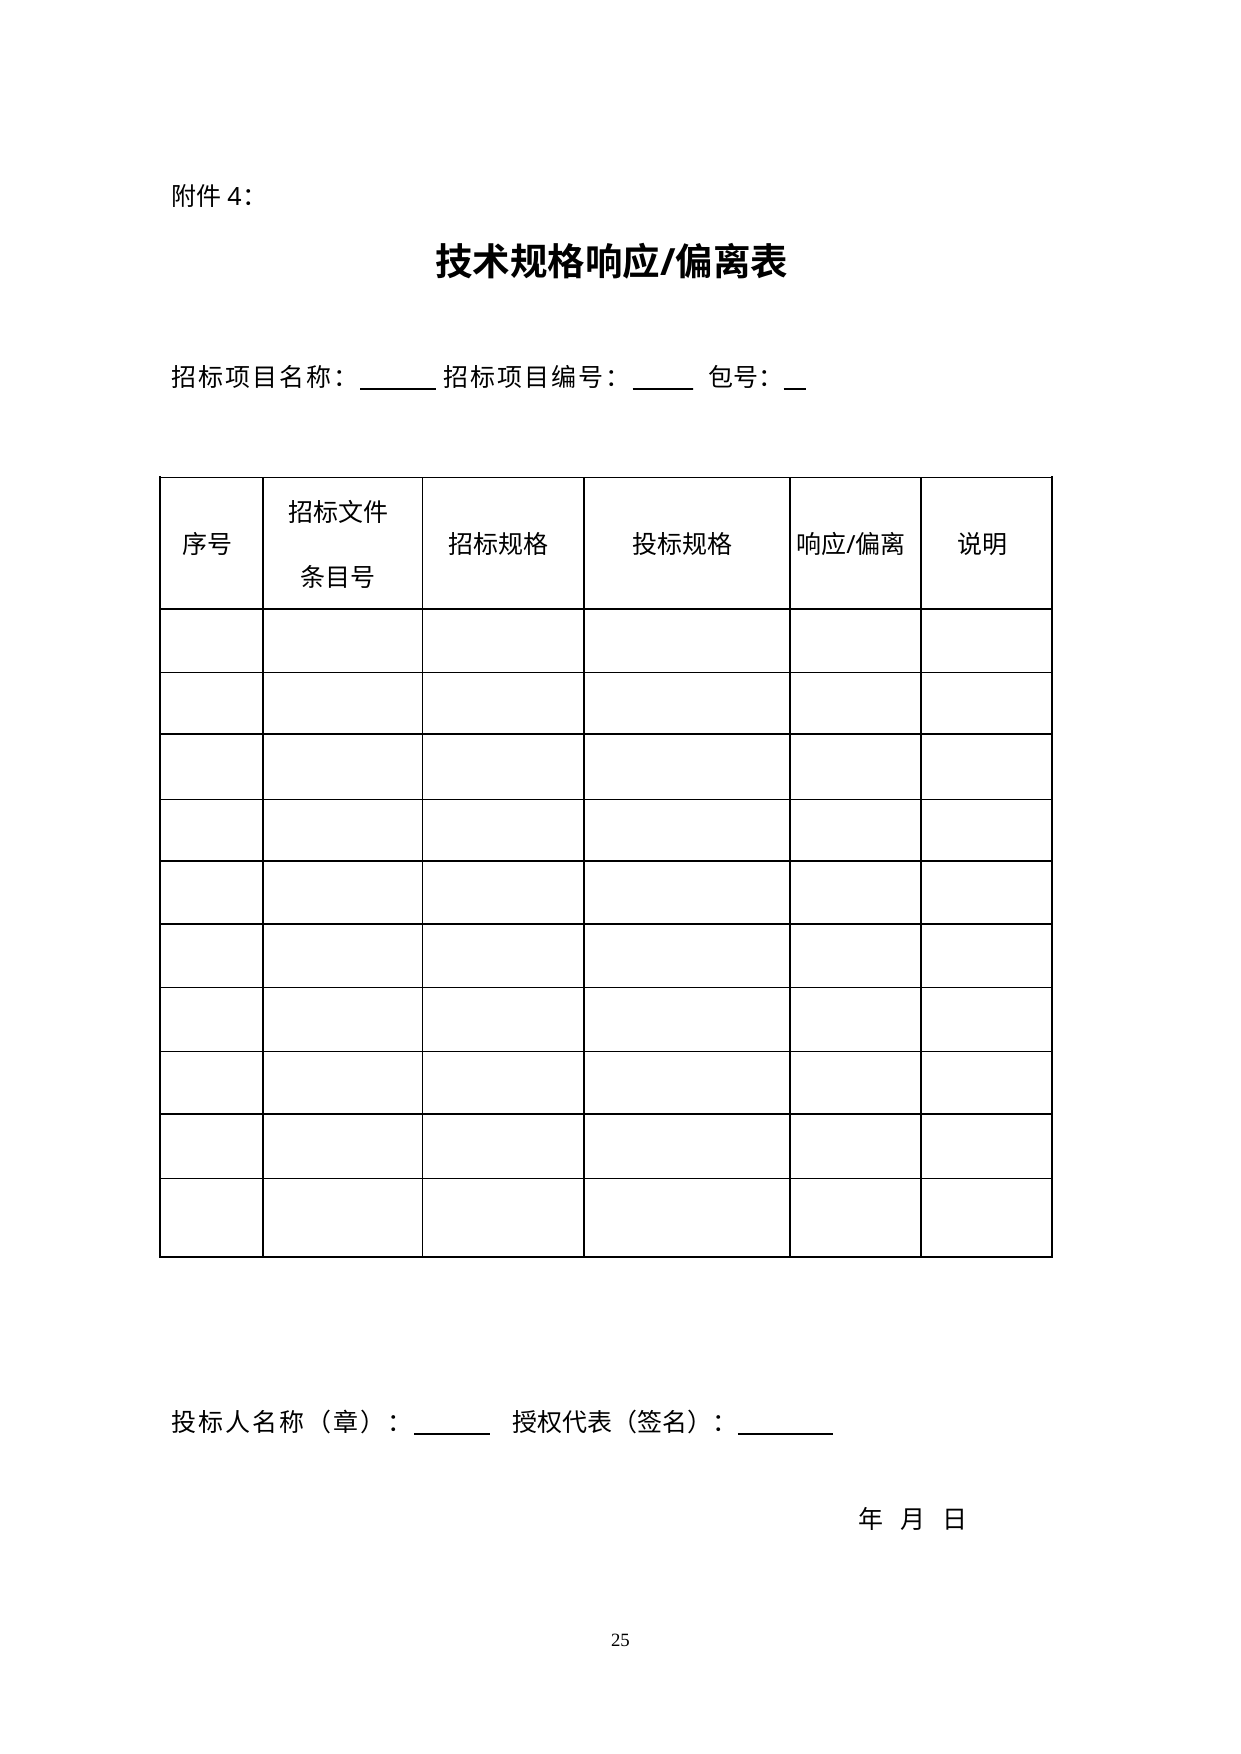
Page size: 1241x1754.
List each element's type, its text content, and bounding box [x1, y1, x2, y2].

table_cell [585, 988, 789, 1051]
table_cell [423, 862, 583, 923]
text 技术规格响应/偏离表 [171, 227, 1069, 292]
table_cell [161, 862, 262, 923]
table_cell [264, 1179, 422, 1256]
table_cell [423, 610, 583, 672]
table_cell [922, 1052, 1051, 1113]
table_cell [264, 925, 422, 986]
table_cell [423, 1179, 583, 1256]
table_cell [585, 610, 789, 672]
table_cell [264, 610, 422, 672]
text 招标项目名称： 招标项目编号： 包号： [171, 357, 1106, 393]
table_cell [423, 1115, 583, 1177]
table_cell [264, 1052, 422, 1113]
table_cell [161, 735, 262, 798]
table_header 序号 [161, 478, 262, 608]
text 附件4： [171, 162, 1069, 227]
table_cell [922, 800, 1051, 860]
table_cell [423, 925, 583, 986]
table_cell [791, 1179, 920, 1256]
table_cell [161, 988, 262, 1051]
table_cell [791, 673, 920, 733]
table_cell [922, 988, 1051, 1051]
table_cell [922, 735, 1051, 798]
table_cell [585, 673, 789, 733]
table_cell [264, 862, 422, 923]
table_cell [585, 735, 789, 798]
table_cell [585, 862, 789, 923]
table_cell [922, 1179, 1051, 1256]
table_cell [423, 988, 583, 1051]
table_cell [161, 800, 262, 860]
table_cell [161, 925, 262, 986]
table_cell [791, 610, 920, 672]
table_cell [791, 862, 920, 923]
table_cell [791, 1115, 920, 1177]
text 年 月 日 [171, 1485, 1069, 1550]
table_cell [922, 862, 1051, 923]
table_cell [161, 1179, 262, 1256]
table_cell [922, 1115, 1051, 1177]
table_cell [585, 1115, 789, 1177]
table_cell [585, 800, 789, 860]
table_header 投标规格 [585, 478, 789, 608]
table_cell [423, 673, 583, 733]
table_cell [791, 988, 920, 1051]
table_cell [264, 673, 422, 733]
table_cell [791, 735, 920, 798]
table_cell [264, 1115, 422, 1177]
table_cell [922, 673, 1051, 733]
table_cell [161, 610, 262, 672]
table_cell [791, 800, 920, 860]
table_cell [264, 988, 422, 1051]
text 投标人名称（章）： 授权代表（签名）： [171, 1388, 1069, 1453]
table_header 招标规格 [423, 478, 583, 608]
table_cell [922, 610, 1051, 672]
table_header 说明 [922, 478, 1051, 608]
table_cell [423, 735, 583, 798]
table_cell [922, 925, 1051, 986]
table_header 响应/偏离 [791, 478, 920, 608]
table_cell [264, 735, 422, 798]
table_cell [791, 925, 920, 986]
table_cell [264, 800, 422, 860]
table_cell [585, 1179, 789, 1256]
table_cell [585, 925, 789, 986]
table_cell [423, 1052, 583, 1113]
table_header 招标文件 条目号 [264, 478, 422, 608]
table_cell [161, 1115, 262, 1177]
table_cell [423, 800, 583, 860]
table_cell [161, 673, 262, 733]
table_cell [585, 1052, 789, 1113]
table_cell [791, 1052, 920, 1113]
table_cell [161, 1052, 262, 1113]
